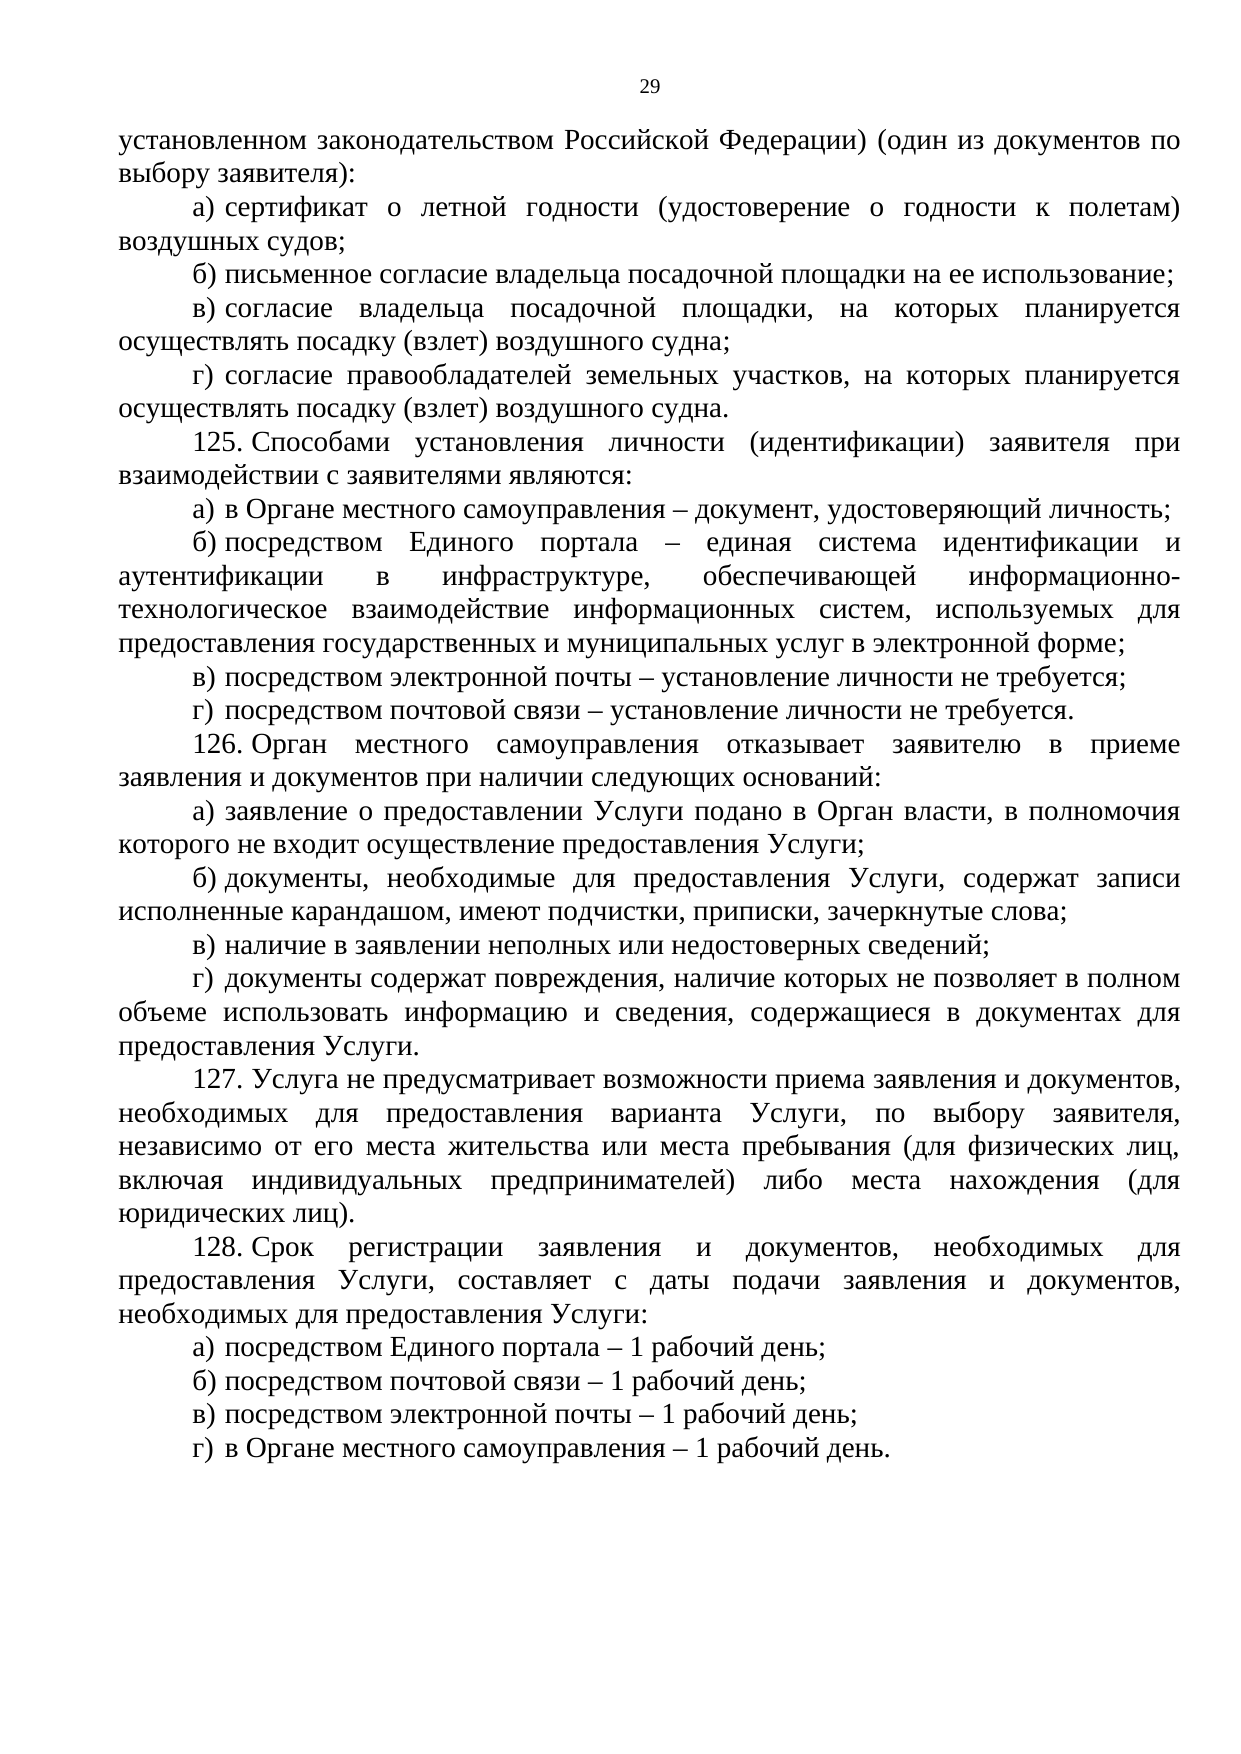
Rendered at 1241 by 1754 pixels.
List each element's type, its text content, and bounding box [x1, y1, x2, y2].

list в Органе местного самоуправления – документ, удостоверяющий личность; [118, 491, 1181, 524]
list документы, необходимые для предоставления Услуги, содержат записи исполненные карандашом, имеют подчистки, приписки, зачеркнутые слова; [118, 860, 1181, 927]
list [118, 122, 1181, 189]
list наличие в заявлении неполных или недостоверных сведений; [118, 927, 1181, 961]
list сертификат о летной годности (удостоверение о годности к полетам) воздушных судов; [118, 189, 1181, 256]
list посредством почтовой связи – 1 рабочий день; [118, 1363, 1181, 1397]
list посредством Единого портала – 1 рабочий день; [118, 1329, 1181, 1363]
list посредством Единого портала – единая система идентификации и аутентификации в инфраструктуре, обеспечивающей информационно-технологическое взаимодействие информационных систем, используемых для предоставления государственных и муниципальных услуг в электронной форме; [118, 524, 1181, 659]
list заявление о предоставлении Услуги подано в Орган власти, в полномочия которого не входит осуществление предоставления Услуги; [118, 793, 1181, 860]
list в Органе местного самоуправления – 1 рабочий день. [118, 1430, 1181, 1464]
list Орган местного самоуправления отказывает заявителю в приеме заявления и документов при наличии следующих оснований: [118, 726, 1181, 793]
list согласие владельца посадочной площадки, на которых планируется осуществлять посадку (взлет) воздушного судна; [118, 290, 1181, 357]
list согласие правообладателей земельных участков, на которых планируется осуществлять посадку (взлет) воздушного судна. [118, 357, 1181, 424]
list Способами установления личности (идентификации) заявителя при взаимодействии с заявителями являются: [118, 424, 1181, 491]
list посредством почтовой связи – установление личности не требуется. [118, 692, 1181, 726]
list документы содержат повреждения, наличие которых не позволяет в полном объеме использовать информацию и сведения, содержащиеся в документах для предоставления Услуги. [118, 961, 1181, 1061]
list Срок регистрации заявления и документов, необходимых для предоставления Услуги, составляет с даты подачи заявления и документов, необходимых для предоставления Услуги: [118, 1229, 1181, 1329]
list письменное согласие владельца посадочной площадки на ее использование; [118, 256, 1181, 290]
list Услуга не предусматривает возможности приема заявления и документов, необходимых для предоставления варианта Услуги, по выбору заявителя, независимо от его места жительства или места пребывания (для физических лиц, включая индивидуальных предпринимателей) либо места нахождения (для юридических лиц). [118, 1061, 1181, 1229]
list посредством электронной почты – 1 рабочий день; [118, 1397, 1181, 1430]
list посредством электронной почты – установление личности не требуется; [118, 659, 1181, 692]
